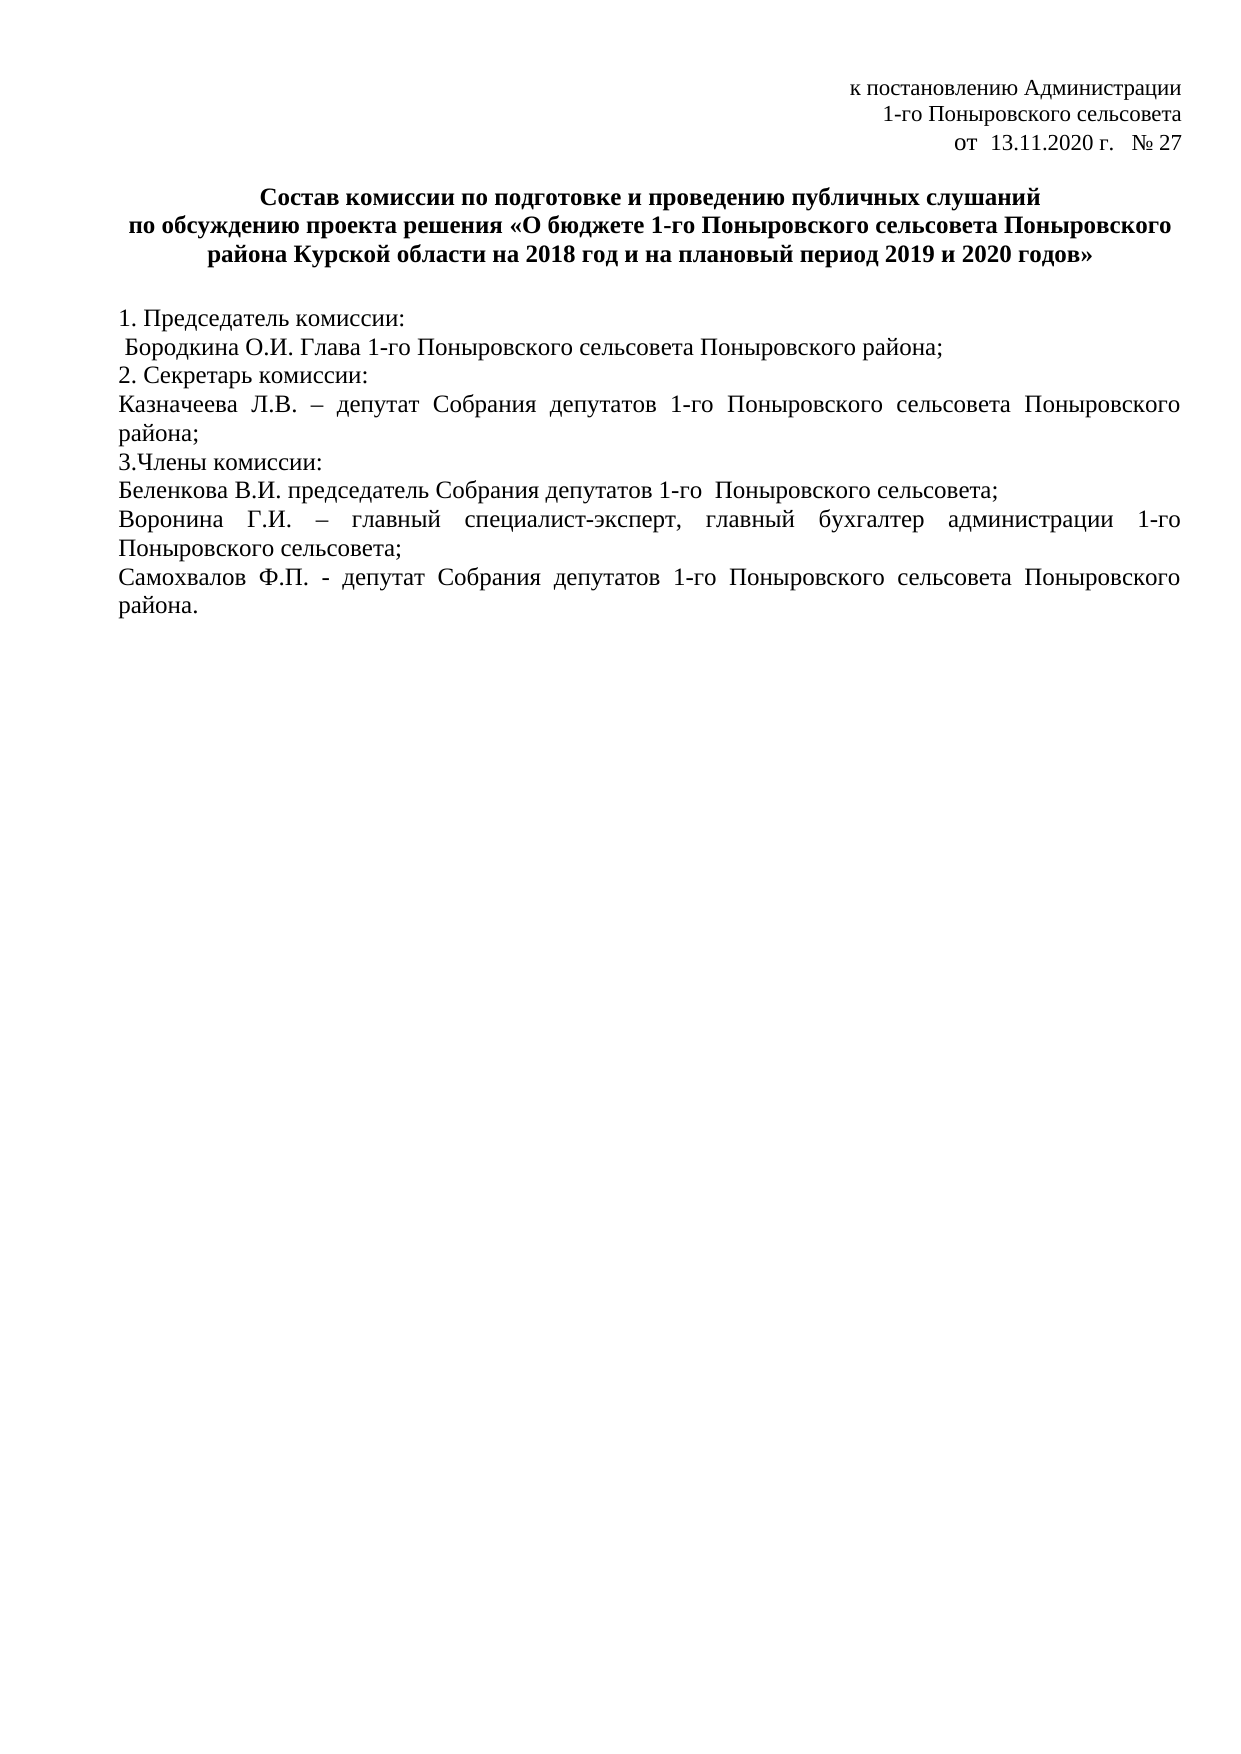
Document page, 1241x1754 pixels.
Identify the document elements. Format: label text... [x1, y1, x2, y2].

text 1. Председатель комиссии: [118, 303, 1182, 332]
text Бородкина О.И. Глава 1-го Поныровского сельсовета Поныровского района; [118, 332, 1182, 360]
text Самохвалов Ф.П. - депутат Собрания депутатов 1-го Поныровского сельсовета Поныровского района. [118, 562, 1182, 619]
text Воронина Г.И. – главный специалист-эксперт, главный бухгалтер администрации 1-го Поныровского сельсовета; [118, 504, 1182, 562]
text 2. Секретарь комиссии: [118, 360, 1182, 389]
text Состав комиссии по подготовке и проведению публичных слушаний [118, 182, 1182, 210]
text по обсуждению проекта решения «О бюджете 1-го Поныровского сельсовета Поныровского района Курской области на 2018 год и на плановый период 2019 и 2020 годов» [118, 210, 1182, 268]
text к постановлению Администрации [118, 74, 1182, 100]
text Беленкова В.И. председатель Собрания депутатов 1-го Поныровского сельсовета; [118, 475, 1182, 504]
text 3.Члены комиссии: [118, 447, 1182, 475]
text 1-го Поныровского сельсовета [118, 100, 1182, 127]
text Казначеева Л.В. – депутат Собрания депутатов 1-го Поныровского сельсовета Поныровского района; [118, 389, 1182, 447]
text от 13.11.2020 г. № 27 [118, 127, 1182, 155]
